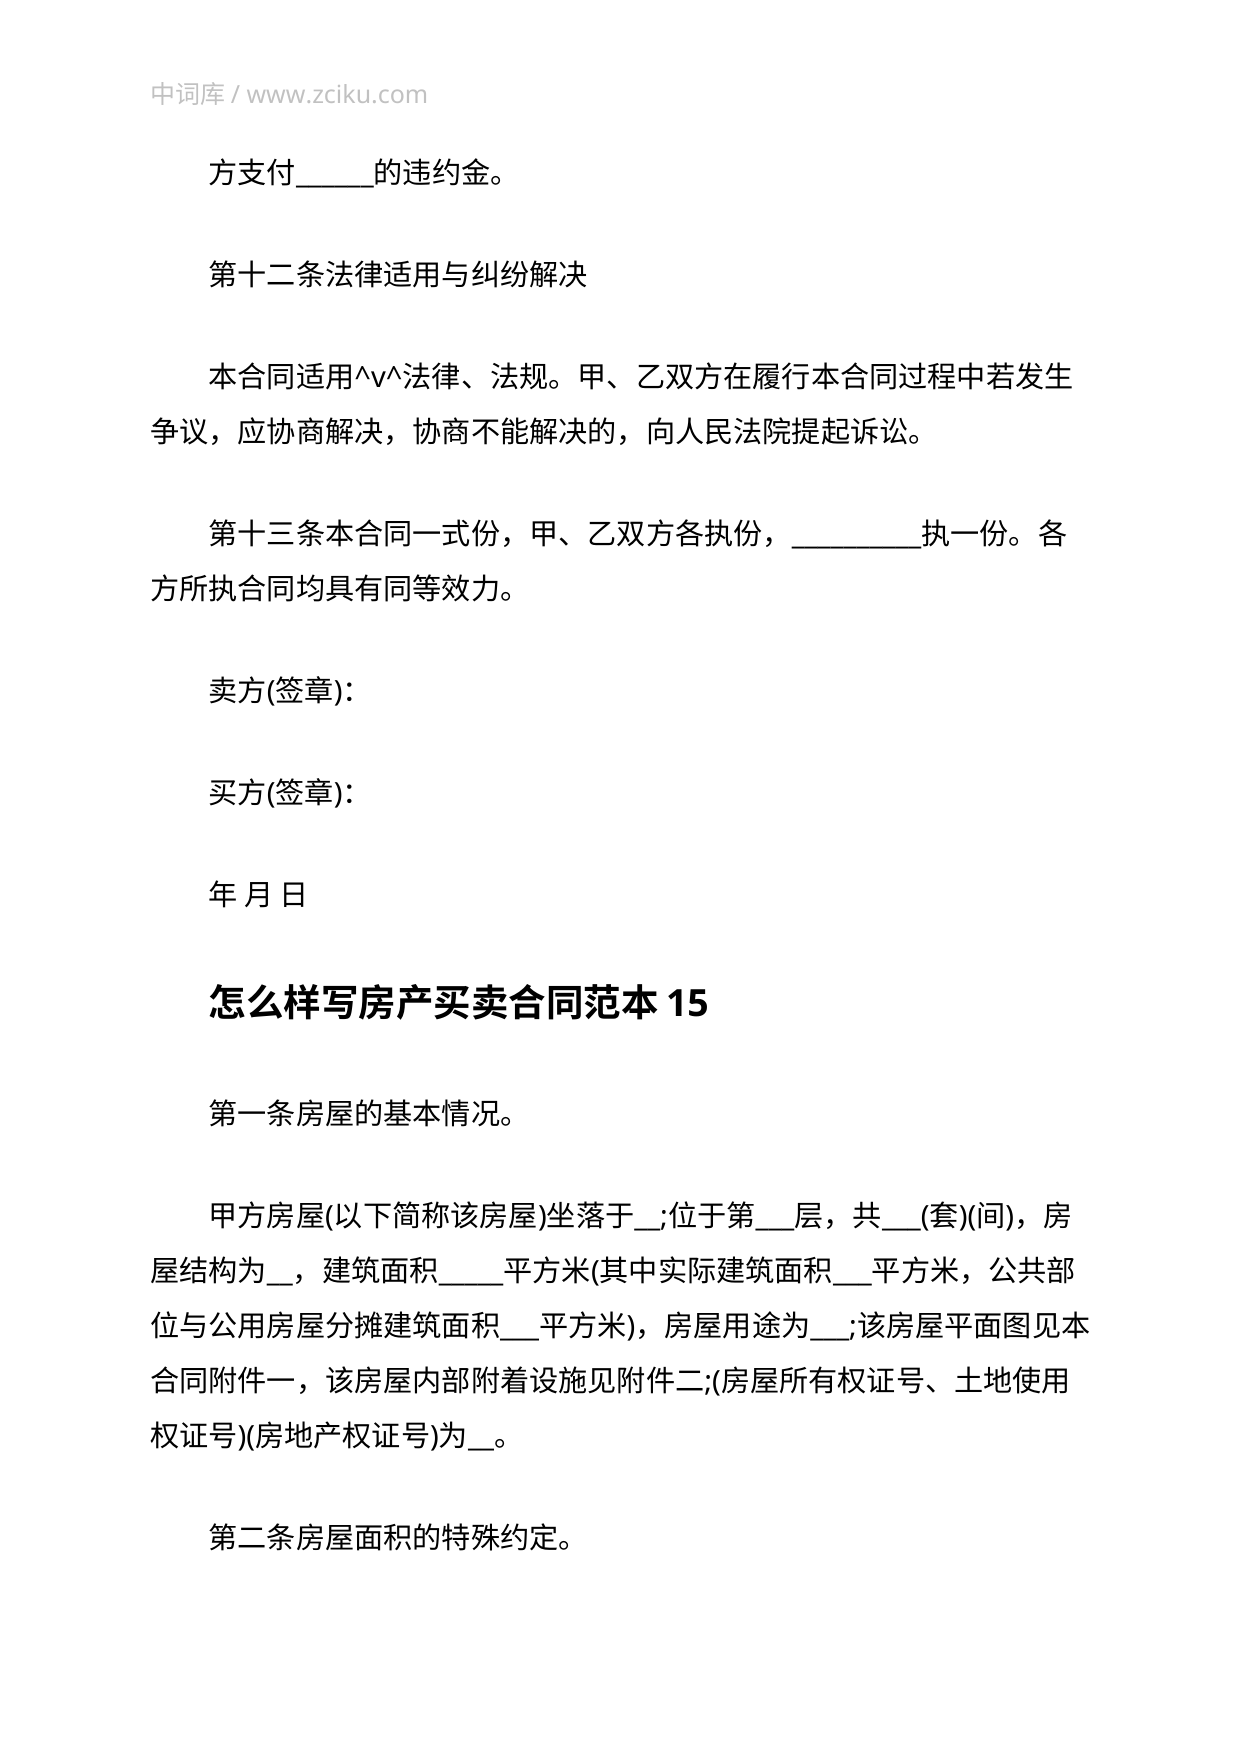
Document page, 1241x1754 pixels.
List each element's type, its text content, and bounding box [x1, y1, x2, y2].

text 买方(签章)： [150, 769, 1090, 812]
text 第一条房屋的基本情况。 [150, 1091, 1090, 1133]
text 第十三条本合同一式份，甲、乙双方各执份，__________执一份。各方所执合同均具有同等效力。 [150, 511, 1090, 608]
text 本合同适用^v^法律、法规。甲、乙双方在履行本合同过程中若发生争议，应协商解决，协商不能解决的，向人民法院提起诉讼。 [150, 354, 1090, 451]
text 方支付______的违约金。 [150, 150, 1090, 192]
text 怎么样写房产买卖合同范本15 [150, 973, 1090, 1027]
text 卖方(签章)： [150, 667, 1090, 710]
text 甲方房屋(以下简称该房屋)坐落于__;位于第___层，共___(套)(间)，房屋结构为__，建筑面积_____平方米(其中实际建筑面积___平方米，公共部位与公用房屋分摊建筑面积___平方米)，房屋用途为___;该房屋平面图见本合同附件一，该房屋内部附着设施见附件二;(房屋所有权证号、土地使用权证号)(房地产权证号)为__。 [150, 1192, 1090, 1455]
text 年 月 日 [150, 871, 1090, 913]
text 第十二条法律适用与纠纷解决 [150, 252, 1090, 294]
text 第二条房屋面积的特殊约定。 [150, 1514, 1090, 1557]
